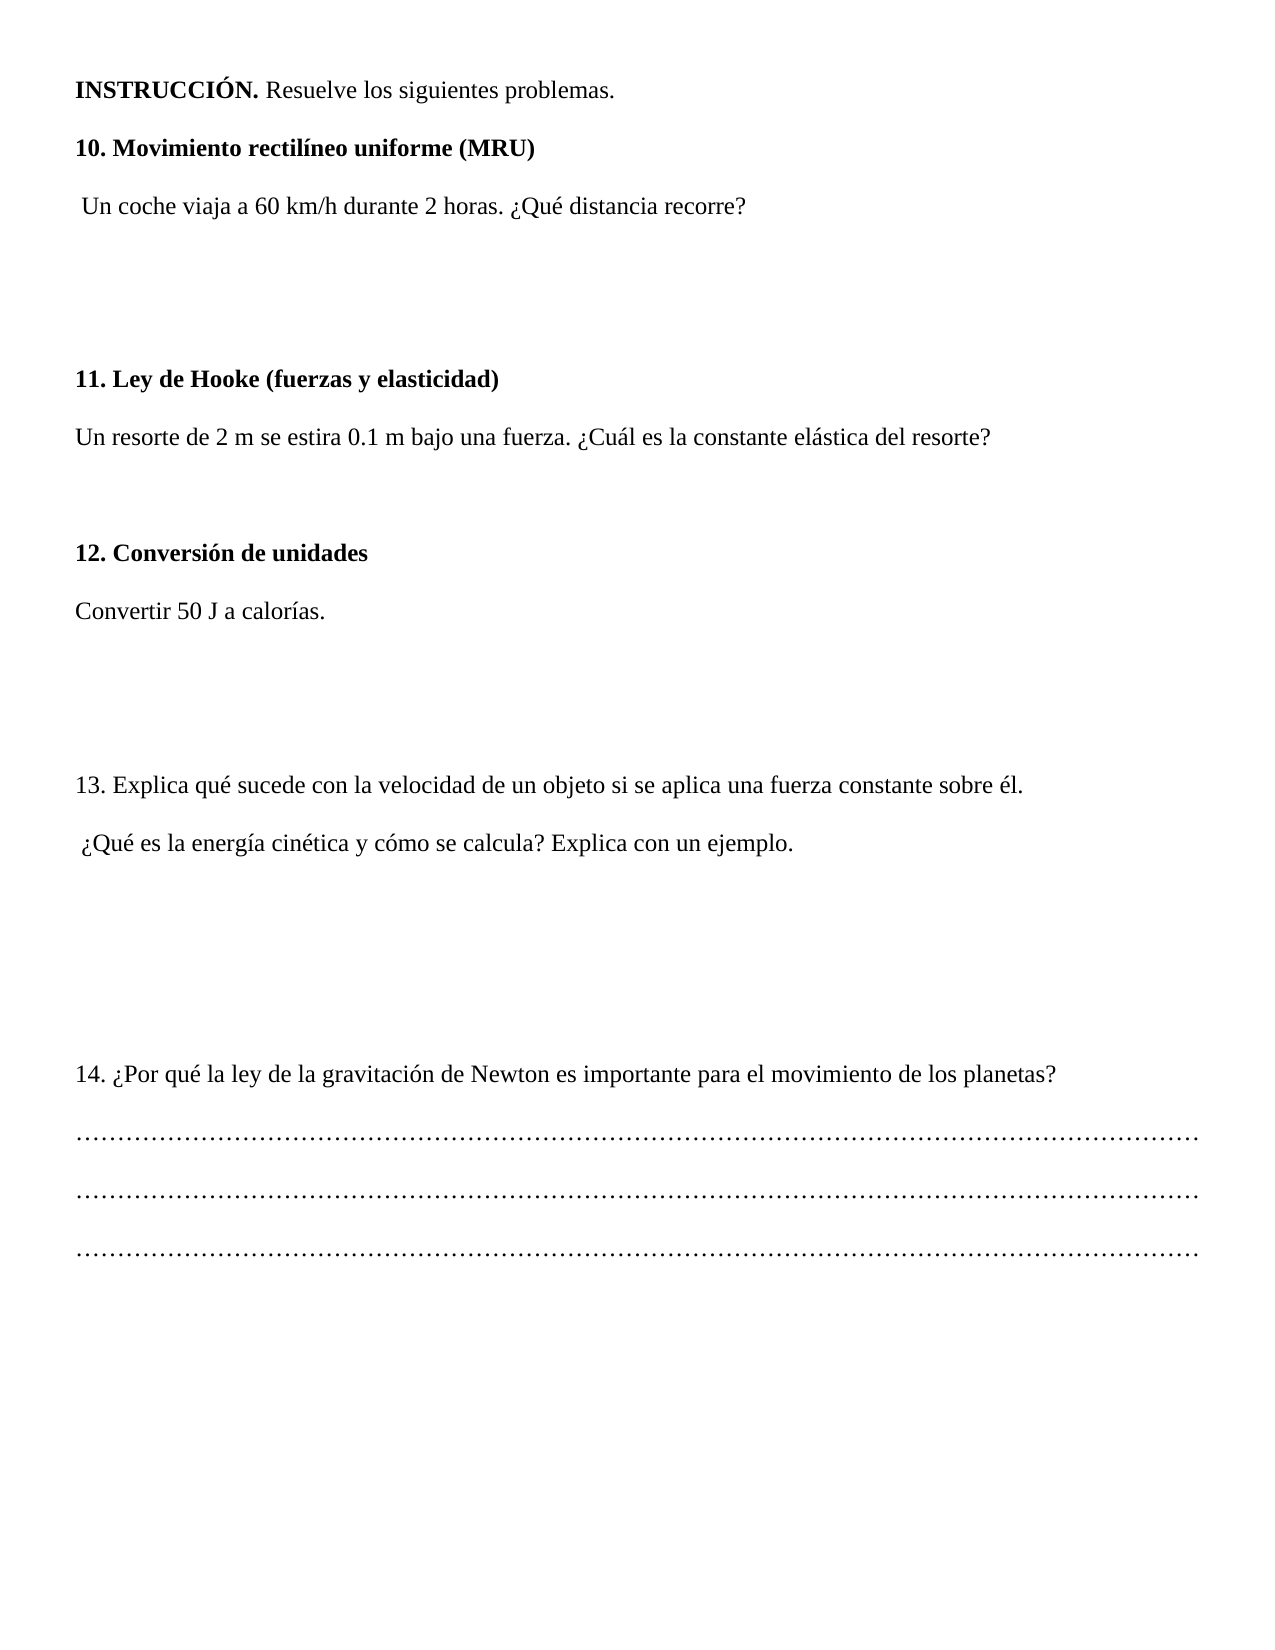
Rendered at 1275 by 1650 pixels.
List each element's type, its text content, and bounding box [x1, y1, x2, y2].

text 11. Ley de Hooke (fuerzas y elasticidad) [75, 364, 1200, 393]
text ¿Qué es la energía cinética y cómo se calcula? Explica con un ejemplo. [75, 828, 1200, 857]
text Un coche viaja a 60 km/h durante 2 horas. ¿Qué distancia recorre? [75, 191, 1200, 219]
text ……………………………………………………………………………………………………………………… [75, 1233, 1200, 1262]
text Un resorte de 2 m se estira 0.1 m bajo una fuerza. ¿Cuál es la constante elástica del resorte? [75, 422, 1200, 451]
text INSTRUCCIÓN. Resuelve los siguientes problemas. [75, 75, 1200, 104]
text 14. ¿Por qué la ley de la gravitación de Newton es importante para el movimiento de los planetas? [75, 1059, 1200, 1088]
text Convertir 50 J a calorías. [75, 596, 1200, 625]
text ……………………………………………………………………………………………………………………… [75, 1175, 1200, 1204]
text 12. Conversión de unidades [75, 538, 1200, 567]
text ……………………………………………………………………………………………………………………… [75, 1117, 1200, 1146]
text 13. Explica qué sucede con la velocidad de un objeto si se aplica una fuerza constante sobre él. [75, 770, 1200, 799]
text 10. Movimiento rectilíneo uniforme (MRU) [75, 133, 1200, 162]
